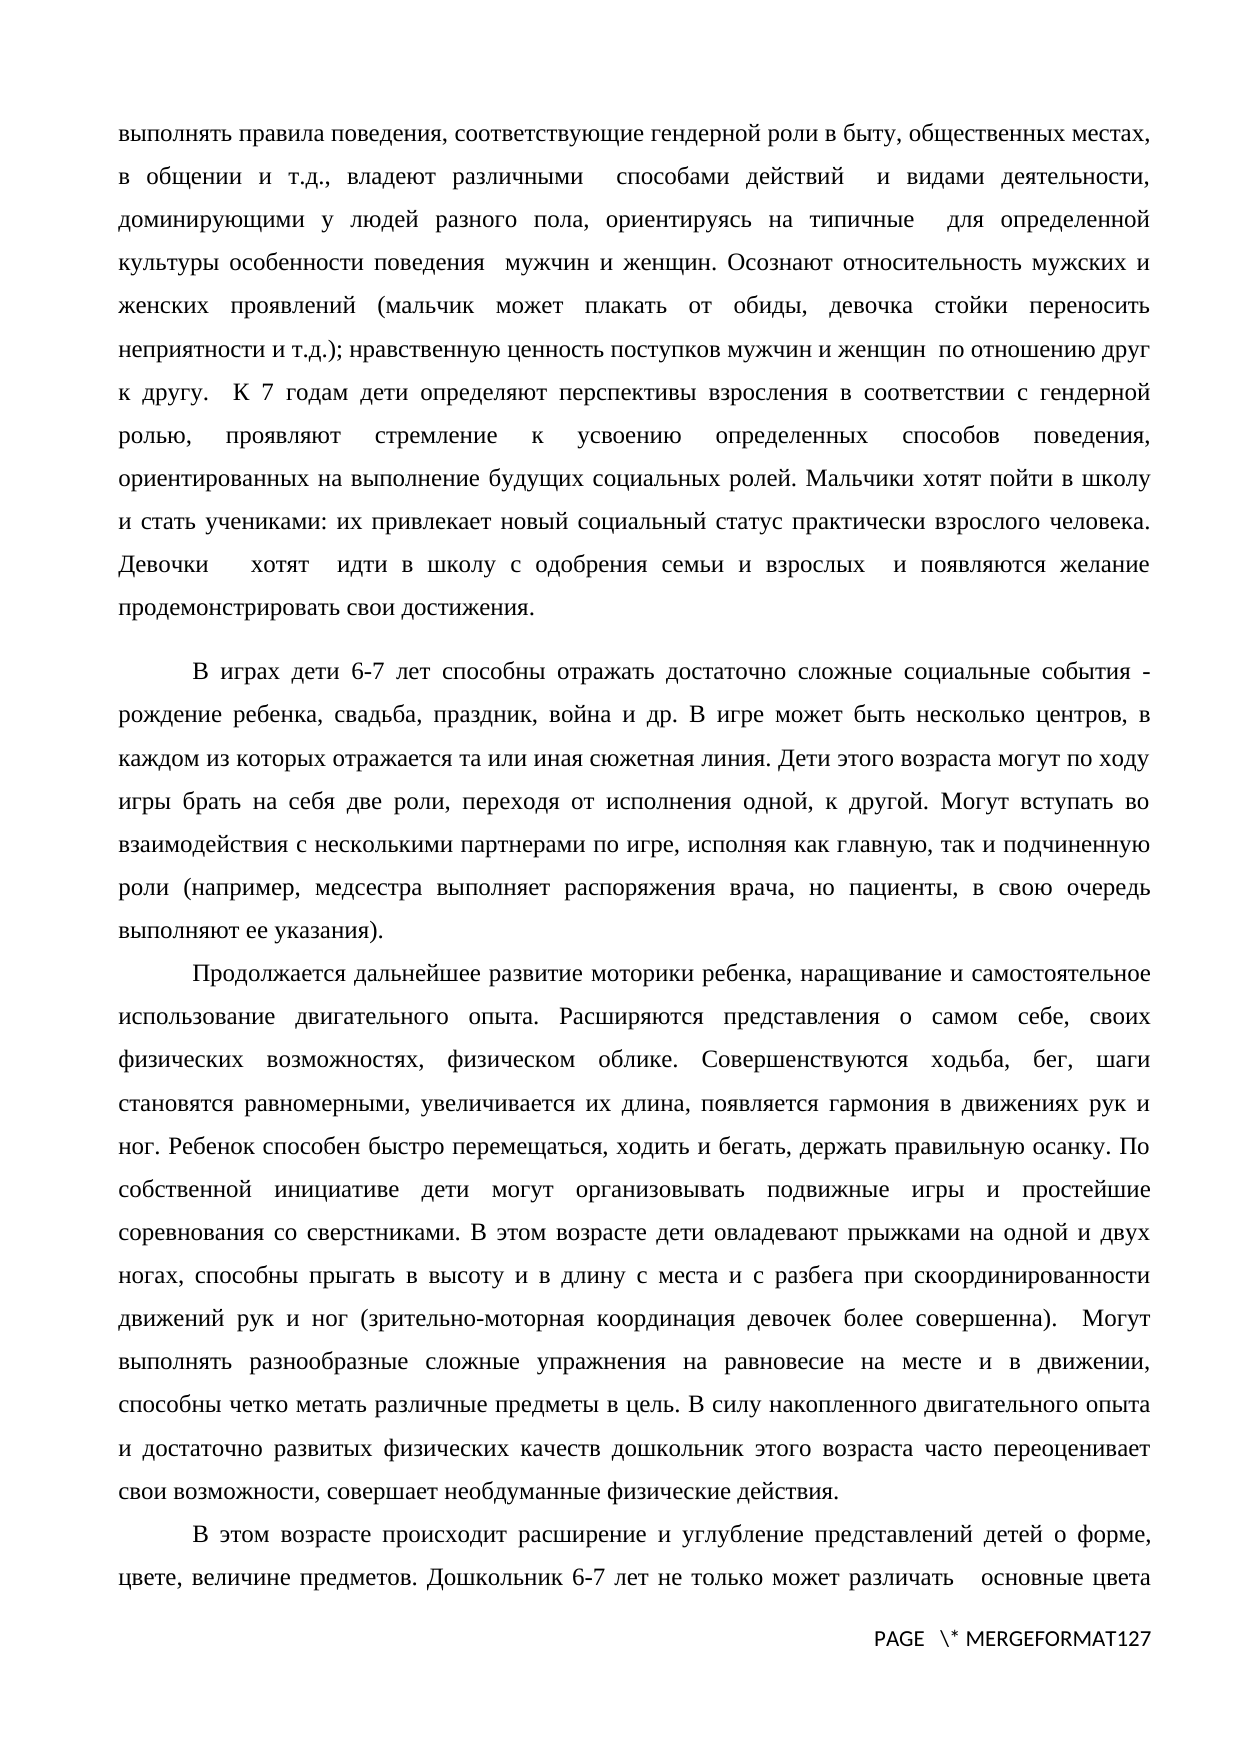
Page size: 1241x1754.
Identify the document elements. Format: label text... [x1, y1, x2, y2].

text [118, 118, 1152, 621]
text Продолжается дальнейшее развитие моторики ребенка, наращивание и самостоятельное использование двигательного опыта. Расширяются представления о самом себе, своих физических возможностях, физическом облике. Совершенствуются ходьба, бег, шаги становятся равномерными, увеличивается их длина, появляется гармония в движениях рук и ног. Ребенок способен быстро перемещаться, ходить и бегать, держать правильную осанку. По собственной инициативе дети могут организовывать подвижные игры и простейшие соревнования со сверстниками. В этом возрасте дети овладевают прыжками на одной и двух ногах, способны прыгать в высоту и в длину с места и с разбега при скоординированности движений рук и ног (зрительно-моторная координация девочек более совершенна). Могут выполнять разнообразные сложные упражнения на равновесие на месте и в движении, способны четко метать различные предметы в цель. В силу накопленного двигательного опыта и достаточно развитых физических качеств дошкольник этого возраста часто переоценивает свои возможности, совершает необдуманные физические действия. [118, 958, 1152, 1504]
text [118, 1519, 1152, 1591]
text В играх дети 6-7 лет способны отражать достаточно сложные социальные события - рождение ребенка, свадьба, праздник, война и др. В игре может быть несколько центров, в каждом из которых отражается та или иная сюжетная линия. Дети этого возраста могут по ходу игры брать на себя две роли, переходя от исполнения одной, к другой. Могут вступать во взаимодействия с несколькими партнерами по игре, исполняя как главную, так и подчиненную роли (например, медсестра выполняет распоряжения врача, но пациенты, в свою очередь выполняют ее указания). [118, 656, 1152, 944]
